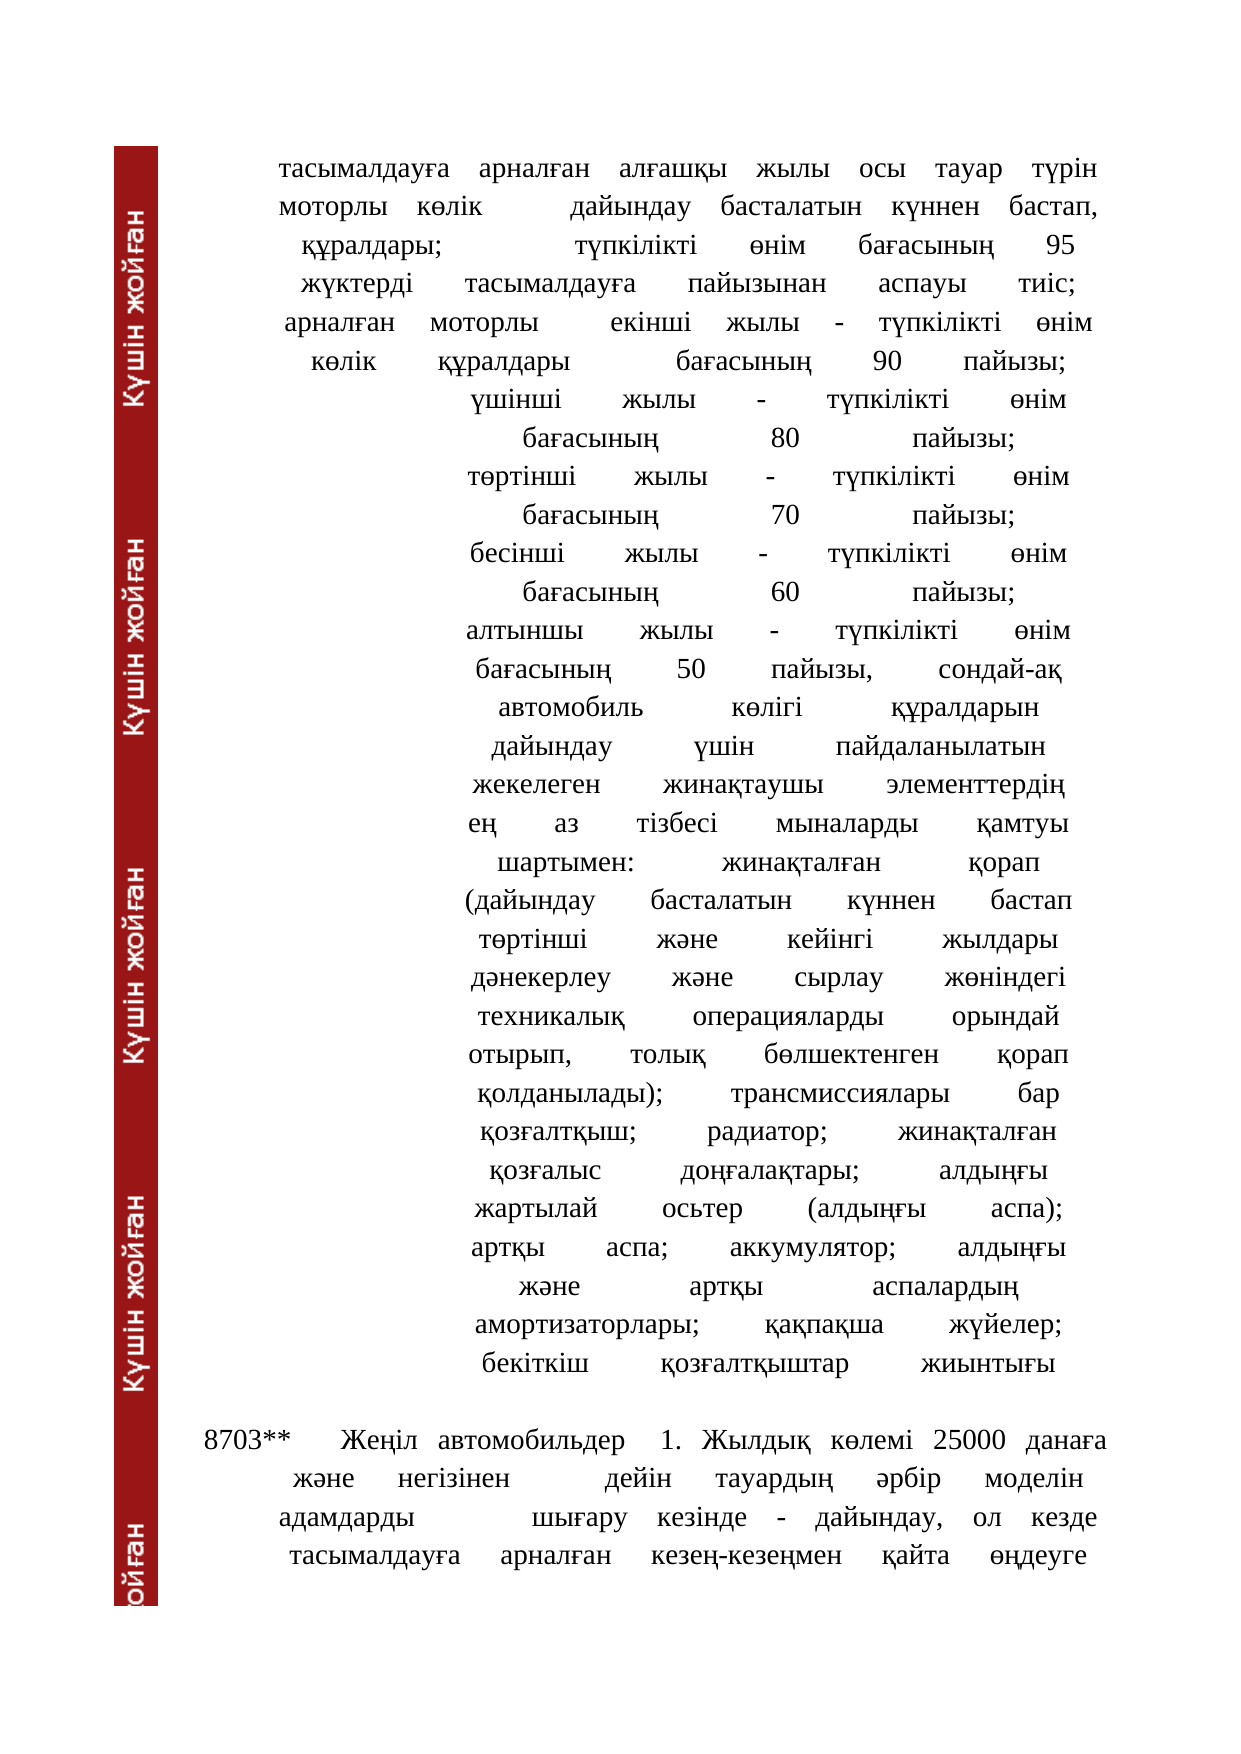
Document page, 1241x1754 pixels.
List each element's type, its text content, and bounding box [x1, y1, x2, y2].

picture [114, 1571, 158, 1606]
picture [114, 146, 158, 150]
